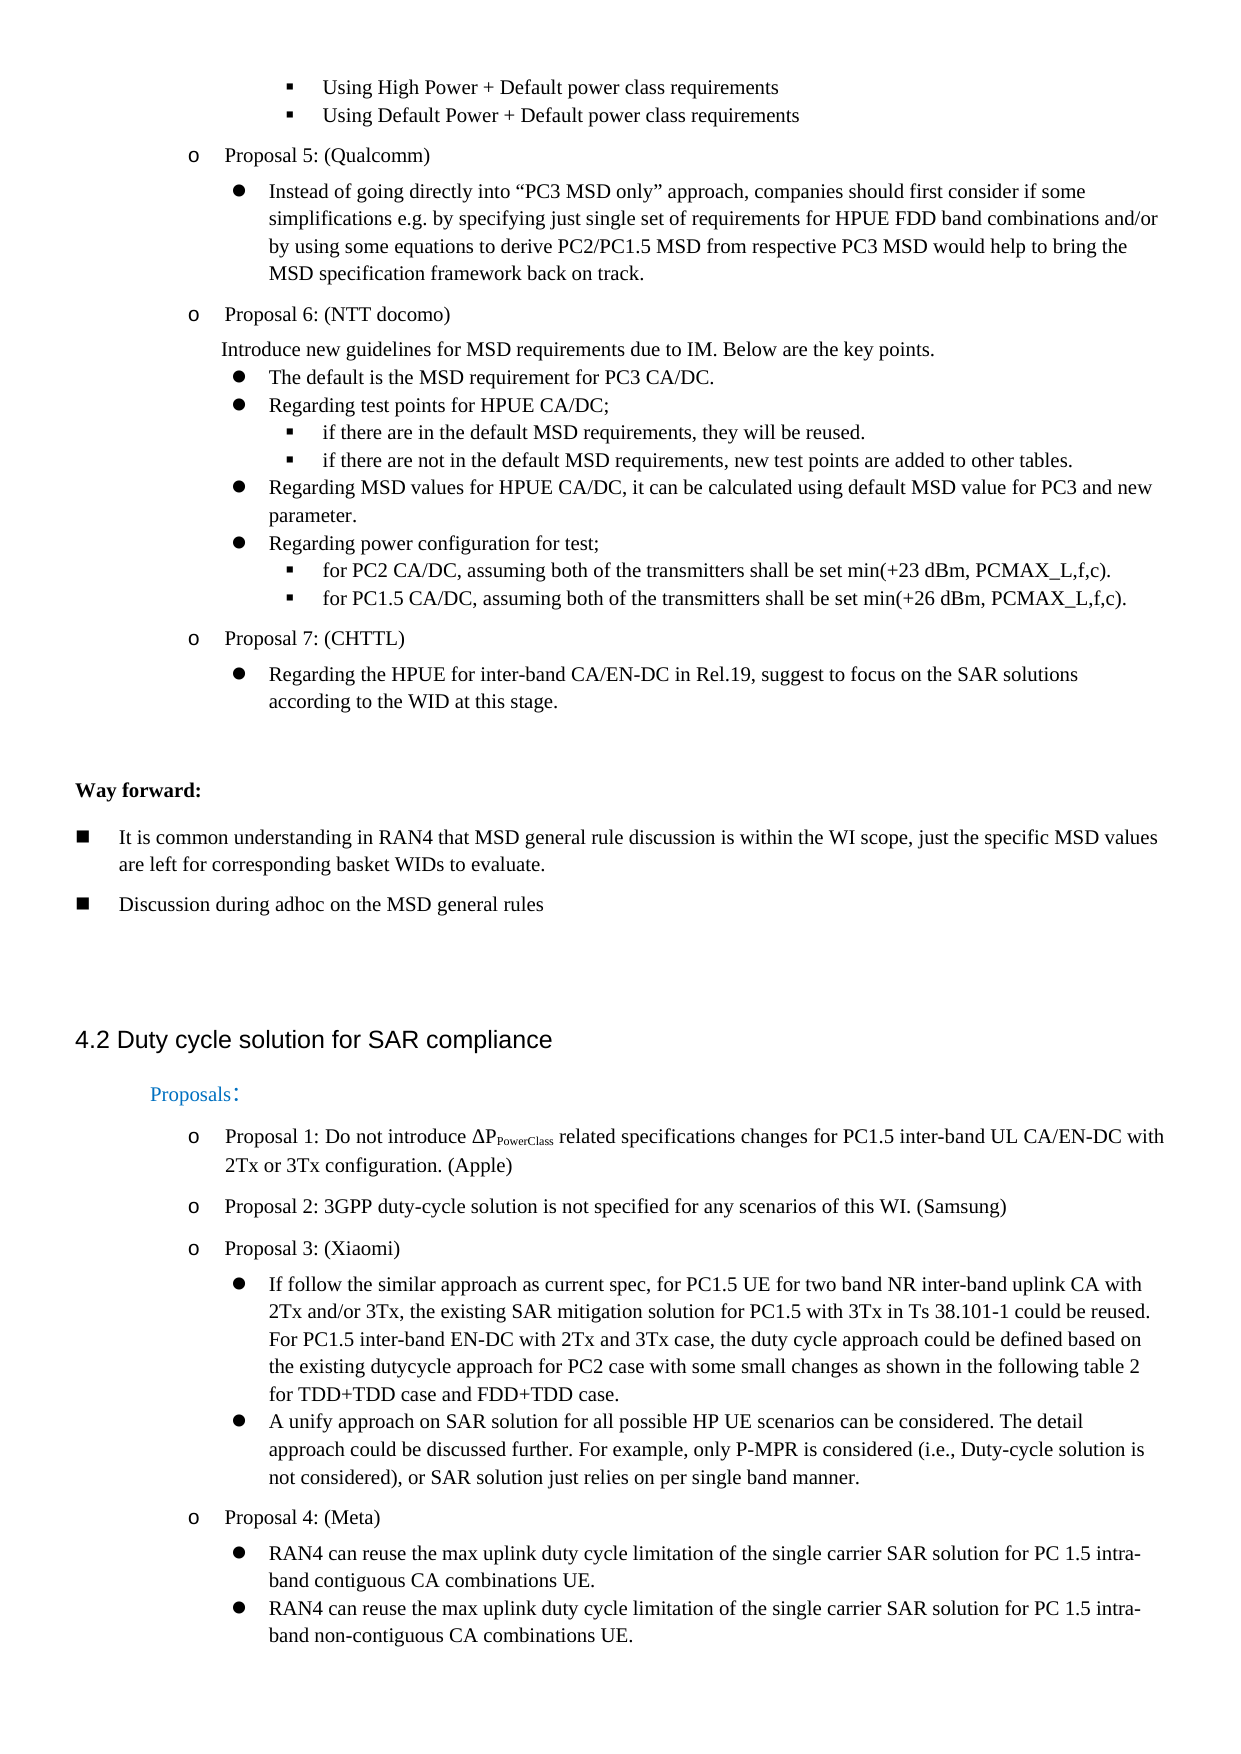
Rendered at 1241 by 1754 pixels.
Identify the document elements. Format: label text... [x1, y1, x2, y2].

list Using Default Power + Default power class requirements [285, 103, 1165, 127]
list Proposal 6: (NTT docomo) [187, 301, 1165, 327]
list Regarding the HPUE for inter-band CA/EN-DC in Rel.19, suggest to focus on the SAR solutions according to the WID at this stage. [231, 662, 1165, 713]
list Regarding MSD values for HPUE CA/DC, it can be calculated using default MSD value for PC3 and new parameter. [231, 475, 1165, 527]
list If follow the similar approach as current spec, for PC1.5 UE for two band NR inter-band uplink CA with 2Tx and/or 3Tx, the existing SAR mitigation solution for PC1.5 with 3Tx in Ts 38.101-1 could be reused. For PC1.5 inter-band EN-DC with 2Tx and 3Tx case, the duty cycle approach could be defined based on the existing dutycycle approach for PC2 case with some small changes as shown in the following table 2 for TDD+TDD case and FDD+TDD case. [231, 1271, 1165, 1406]
list Proposal 3: (Xiaomi) [187, 1236, 1165, 1261]
list It is common understanding in RAN4 that MSD general rule discussion is within the WI scope, just the specific MSD values are left for corresponding basket WIDs to evaluate. [75, 825, 1165, 876]
list Instead of going directly into “PC3 MSD only” approach, companies should first consider if some simplifications e.g. by specifying just single set of requirements for HPUE FDD band combinations and/or by using some equations to derive PC2/PC1.5 MSD from respective PC3 MSD would help to bring the MSD specification framework back on track. [231, 178, 1165, 285]
text Introduce new guidelines for MSD requirements due to IM. Below are the key points. [75, 337, 1165, 361]
subtitle 4.2 Duty cycle solution for SAR compliance [75, 1025, 1165, 1054]
list Proposal 7: (CHTTL) [187, 626, 1165, 652]
list Regarding test points for HPUE CA/DC; [231, 392, 1165, 417]
list if there are in the default MSD requirements, they will be reused. [285, 420, 1165, 444]
list Proposal 1: Do not introduce ΔPPowerClass related specifications changes for PC1.5 inter-band UL CA/EN-DC with 2Tx or 3Tx configuration. (Apple) [187, 1124, 1165, 1177]
list Discussion during adhoc on the MSD general rules [75, 892, 1165, 916]
list The default is the MSD requirement for PC3 CA/DC. [231, 365, 1165, 389]
list A unify approach on SAR solution for all possible HP UE scenarios can be considered. The detail approach could be discussed further. For example, only P-MPR is considered (i.e., Duty-cycle solution is not considered), or SAR solution just relies on per single band manner. [231, 1409, 1165, 1489]
text Way forward: [75, 778, 1165, 802]
list Using High Power + Default power class requirements [285, 75, 1165, 99]
list if there are not in the default MSD requirements, new test points are added to other tables. [285, 448, 1165, 472]
list RAN4 can reuse the max uplink duty cycle limitation of the single carrier SAR solution for PC 1.5 intra-band non-contiguous CA combinations UE. [231, 1596, 1165, 1647]
list RAN4 can reuse the max uplink duty cycle limitation of the single carrier SAR solution for PC 1.5 intra-band contiguous CA combinations UE. [231, 1541, 1165, 1592]
list Proposal 2: 3GPP duty-cycle solution is not specified for any scenarios of this WI. (Samsung) [187, 1193, 1165, 1219]
list for PC1.5 CA/DC, assuming both of the transmitters shall be set min(+26 dBm, PCMAX_L,f,c). [285, 586, 1165, 610]
list for PC2 CA/DC, assuming both of the transmitters shall be set min(+23 dBm, PCMAX_L,f,c). [285, 558, 1165, 582]
list Proposal 4: (Meta) [187, 1505, 1165, 1531]
list Proposal 5: (Qualcomm) [187, 143, 1165, 168]
list Regarding power configuration for test; [231, 531, 1165, 554]
text Proposals： [150, 1077, 1165, 1107]
